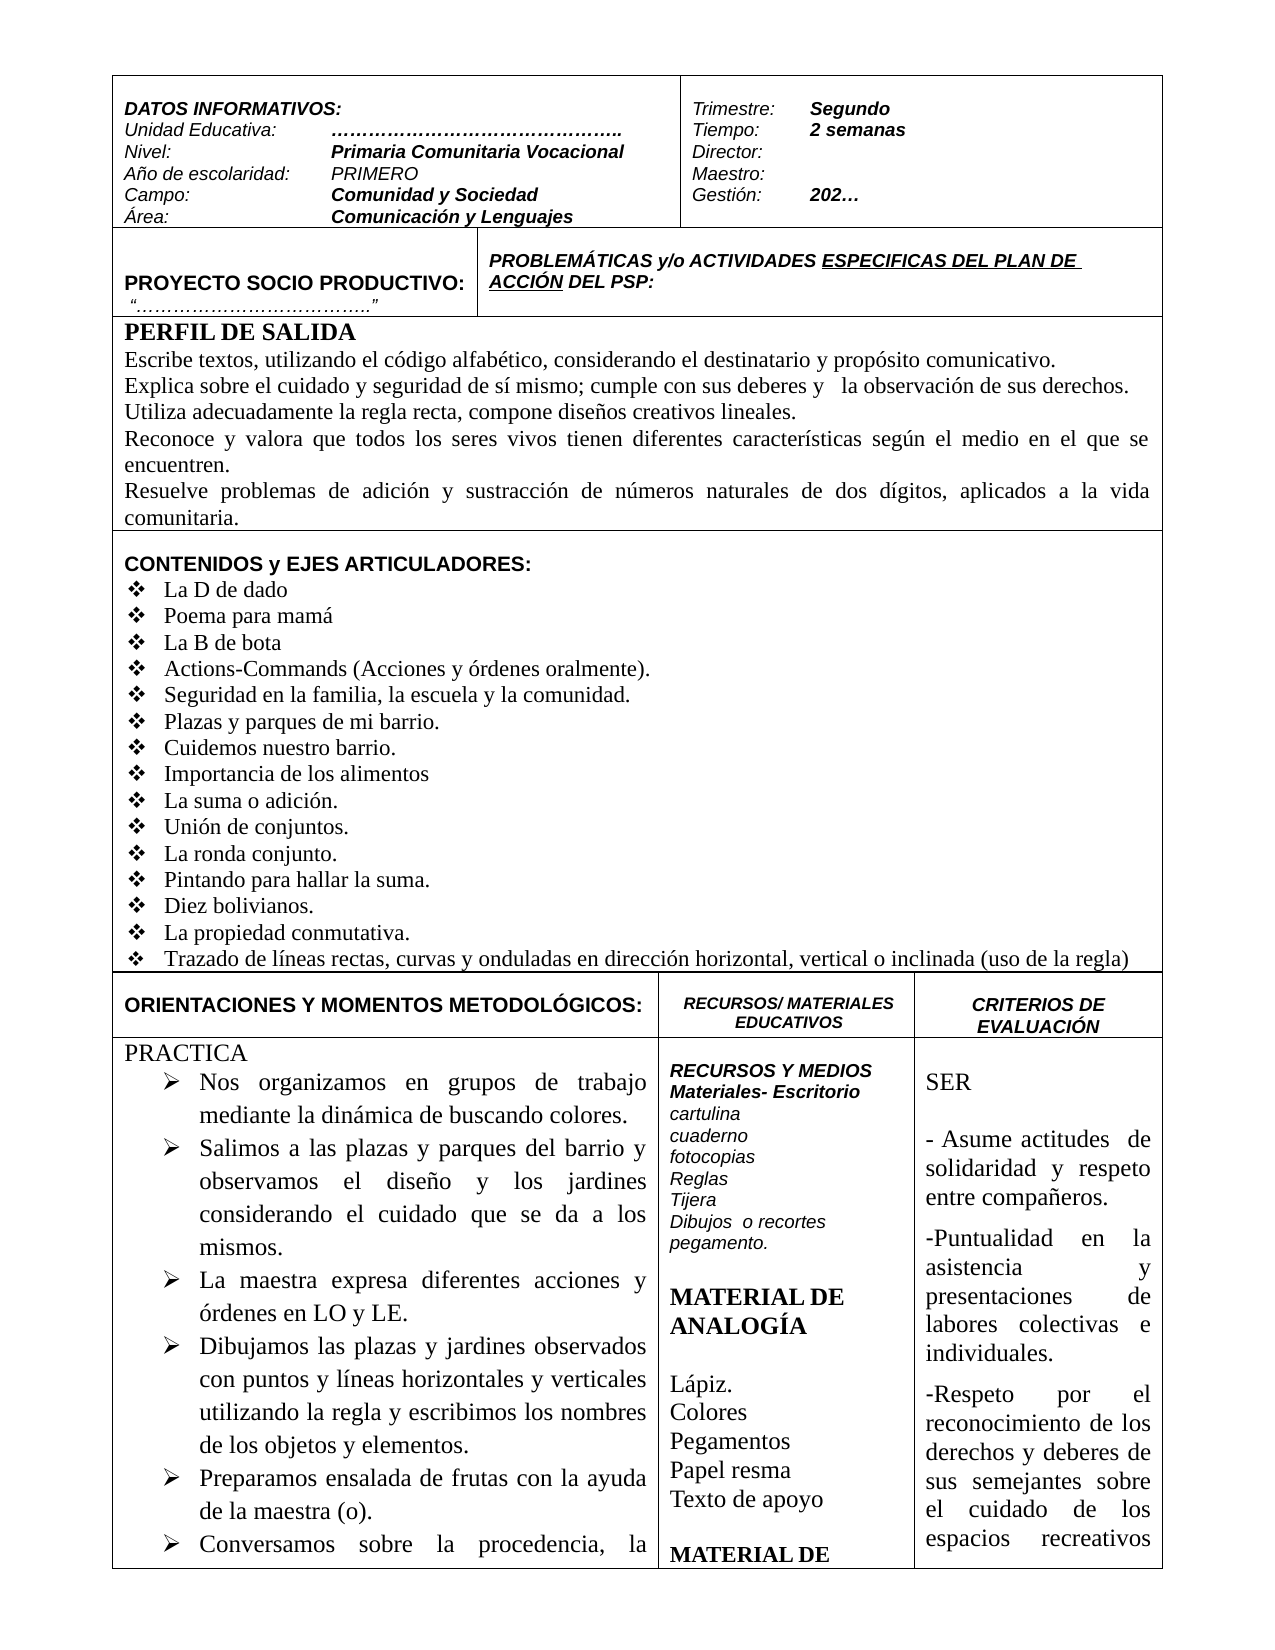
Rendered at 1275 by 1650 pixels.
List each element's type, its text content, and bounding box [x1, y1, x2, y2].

table_cell [113, 228, 477, 249]
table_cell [659, 1038, 914, 1568]
table_cell PROYECTO SOCIO PRODUCTIVO: “………………………………..” [113, 250, 477, 316]
table_cell CONTENIDOS y EJES ARTICULADORES: La D de dado Poema para mamá La B de bota Actions-Commands (Acciones y órdenes oralmente). Seguridad en la familia, la escuela y la comunidad. Plazas y parques de mi barrio. Cuidemos nuestro barrio. Importancia de los alimentos La suma o adición. Unión de conjuntos. La ronda conjunto. Pintando para hallar la suma. Diez bolivianos. La propiedad conmutativa. Trazado de líneas rectas, curvas y onduladas en dirección horizontal, vertical o inclinada (uso de la regla) [113, 531, 1162, 971]
table_cell [478, 228, 1162, 249]
table_cell PROBLEMÁTICAS y/o ACTIVIDADES ESPECIFICAS DEL PLAN DE ACCIÓN DEL PSP: [478, 250, 1162, 316]
table_header DATOS INFORMATIVOS: Unidad Educativa: ……………………………………….. Nivel: Primaria Comunitaria Vocacional Año de escolaridad: PRIMERO Campo: Comunidad y Sociedad Área: Comunicación y Lenguajes [113, 76, 680, 227]
table_cell PERFIL DE SALIDA Escribe textos, utilizando el código alfabético, considerando el destinatario y propósito comunicativo. Explica sobre el cuidado y seguridad de sí mismo; cumple con sus deberes y la observación de sus derechos. Utiliza adecuadamente la regla recta, compone diseños creativos lineales. Reconoce y valora que todos los seres vivos tienen diferentes características según el medio en el que se encuentren. Resuelve problemas de adición y sustracción de números naturales de dos dígitos, aplicados a la vida comunitaria. [113, 317, 1162, 530]
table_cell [915, 1038, 1162, 1568]
table_cell ORIENTACIONES Y MOMENTOS METODOLÓGICOS: [113, 973, 658, 1037]
table_cell CRITERIOS DE EVALUACIÓN [915, 973, 1162, 1037]
table_header Trimestre: Segundo Tiempo: 2 semanas Director: Maestro: Gestión: 202… [681, 76, 1162, 227]
table_cell RECURSOS/ MATERIALES EDUCATIVOS [659, 973, 914, 1037]
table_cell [113, 1038, 658, 1568]
